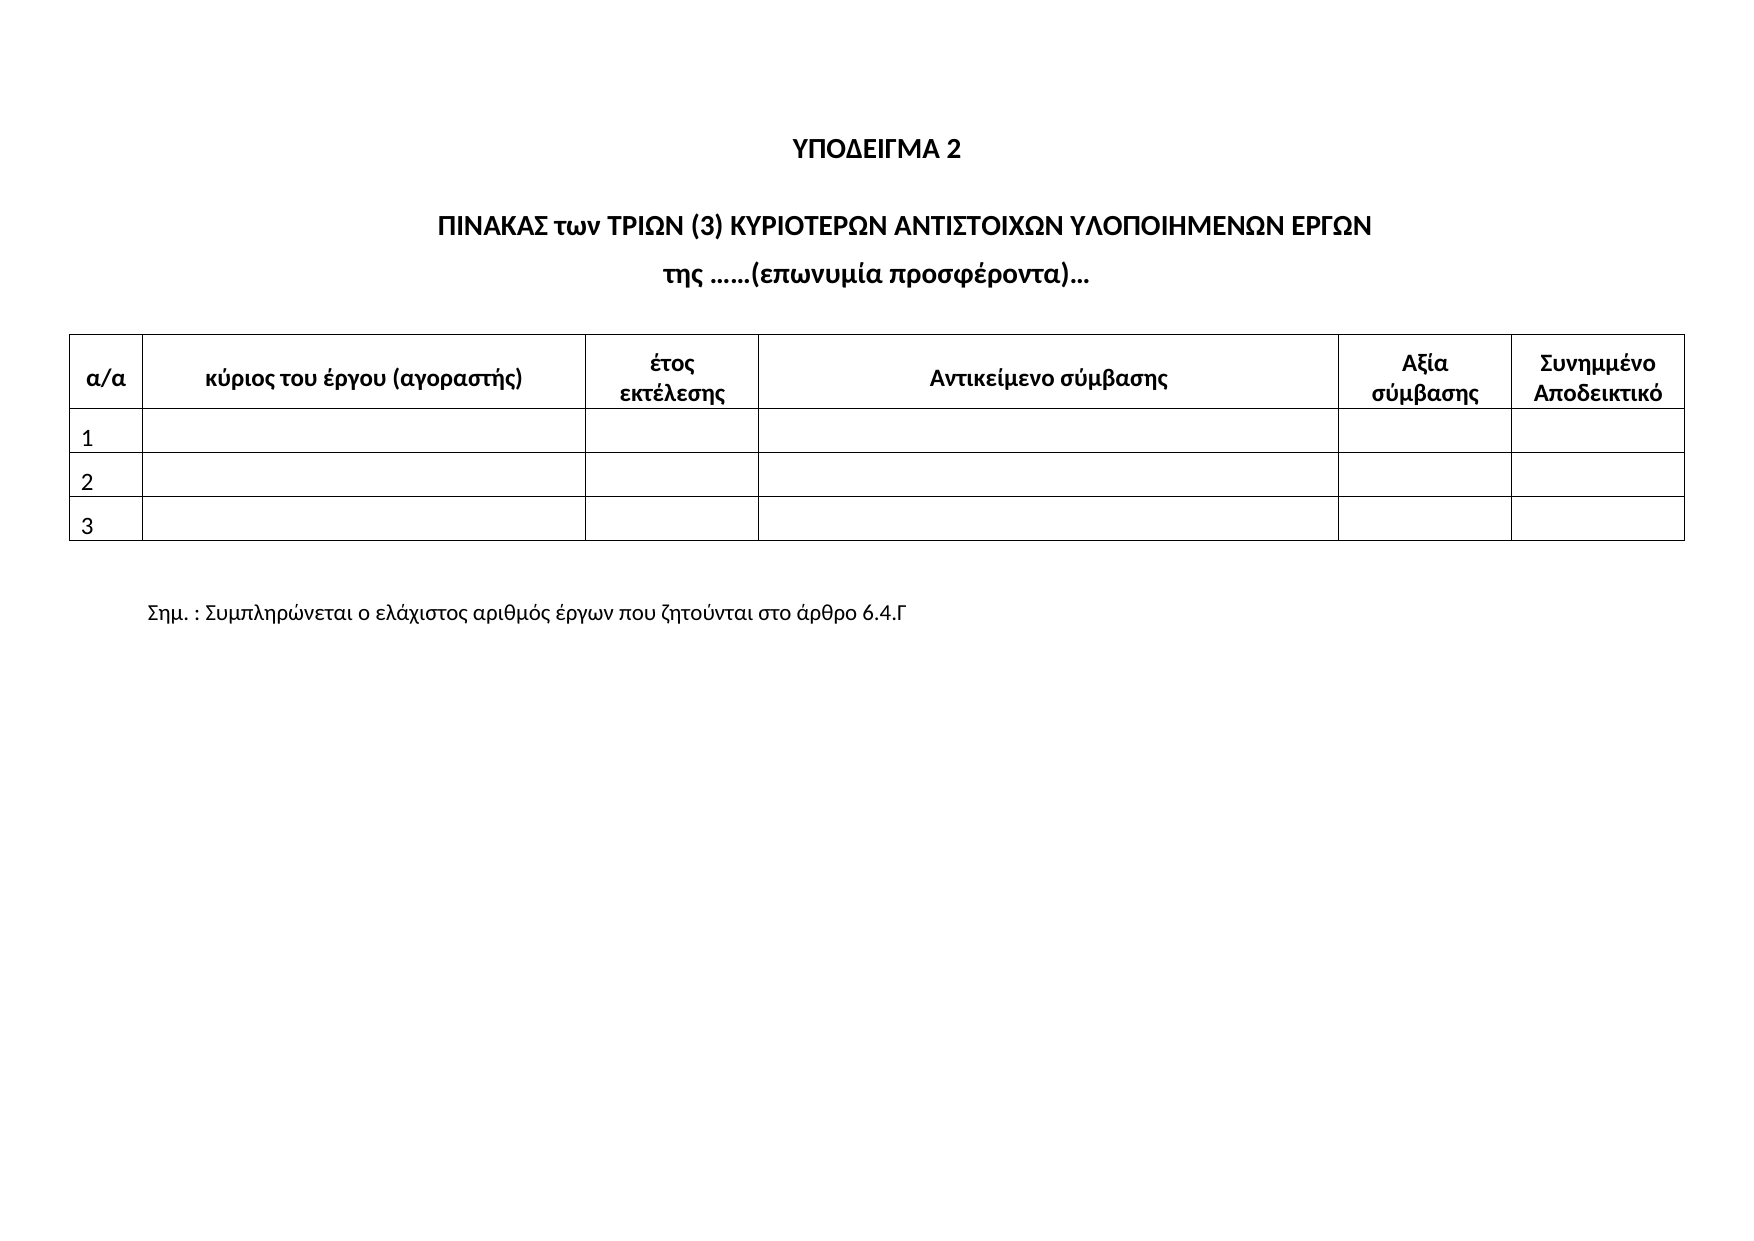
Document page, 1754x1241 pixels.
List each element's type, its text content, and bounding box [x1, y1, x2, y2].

table_cell [586, 409, 758, 452]
table_cell [1512, 453, 1684, 496]
text της ……(επωνυμία προσφέροντα)… [148, 255, 1606, 291]
table_header Συνημμένο Αποδεικτικό [1512, 335, 1684, 408]
table_cell [1339, 453, 1511, 496]
table_cell 1 [70, 409, 142, 452]
subtitle ΠΙΝΑΚΑΣ των ΤΡΙΩΝ (3) ΚΥΡΙΟΤΕΡΩΝ ΑΝΤΙΣΤΟΙΧΩΝ ΥΛΟΠΟΙΗΜΕΝΩΝ ΕΡΓΩΝ [204, 207, 1606, 242]
table_cell [1512, 497, 1684, 540]
table_cell [143, 409, 585, 452]
table_cell [586, 497, 758, 540]
text ΥΠΟΔΕΙΓΜΑ 2 [148, 131, 1606, 166]
table_header Αντικείμενο σύμβασης [759, 335, 1338, 408]
table_cell 3 [70, 497, 142, 540]
table_cell 2 [70, 453, 142, 496]
table_header Αξία σύμβασης [1339, 335, 1511, 408]
table_cell [586, 453, 758, 496]
text Σημ. : Συμπληρώνεται ο ελάχιστος αριθμός έργων που ζητούνται στο άρθρο 6.4.Γ [148, 594, 1606, 626]
table_cell [759, 409, 1338, 452]
table_cell [143, 497, 585, 540]
table_header έτος εκτέλεσης [586, 335, 758, 408]
table_cell [1339, 409, 1511, 452]
table_cell [143, 453, 585, 496]
table_header κύριος του έργου (αγοραστής) [143, 335, 585, 408]
table_cell [1339, 497, 1511, 540]
table_header α/α [70, 335, 142, 408]
table_cell [759, 497, 1338, 540]
table_cell [759, 453, 1338, 496]
table_cell [1512, 409, 1684, 452]
